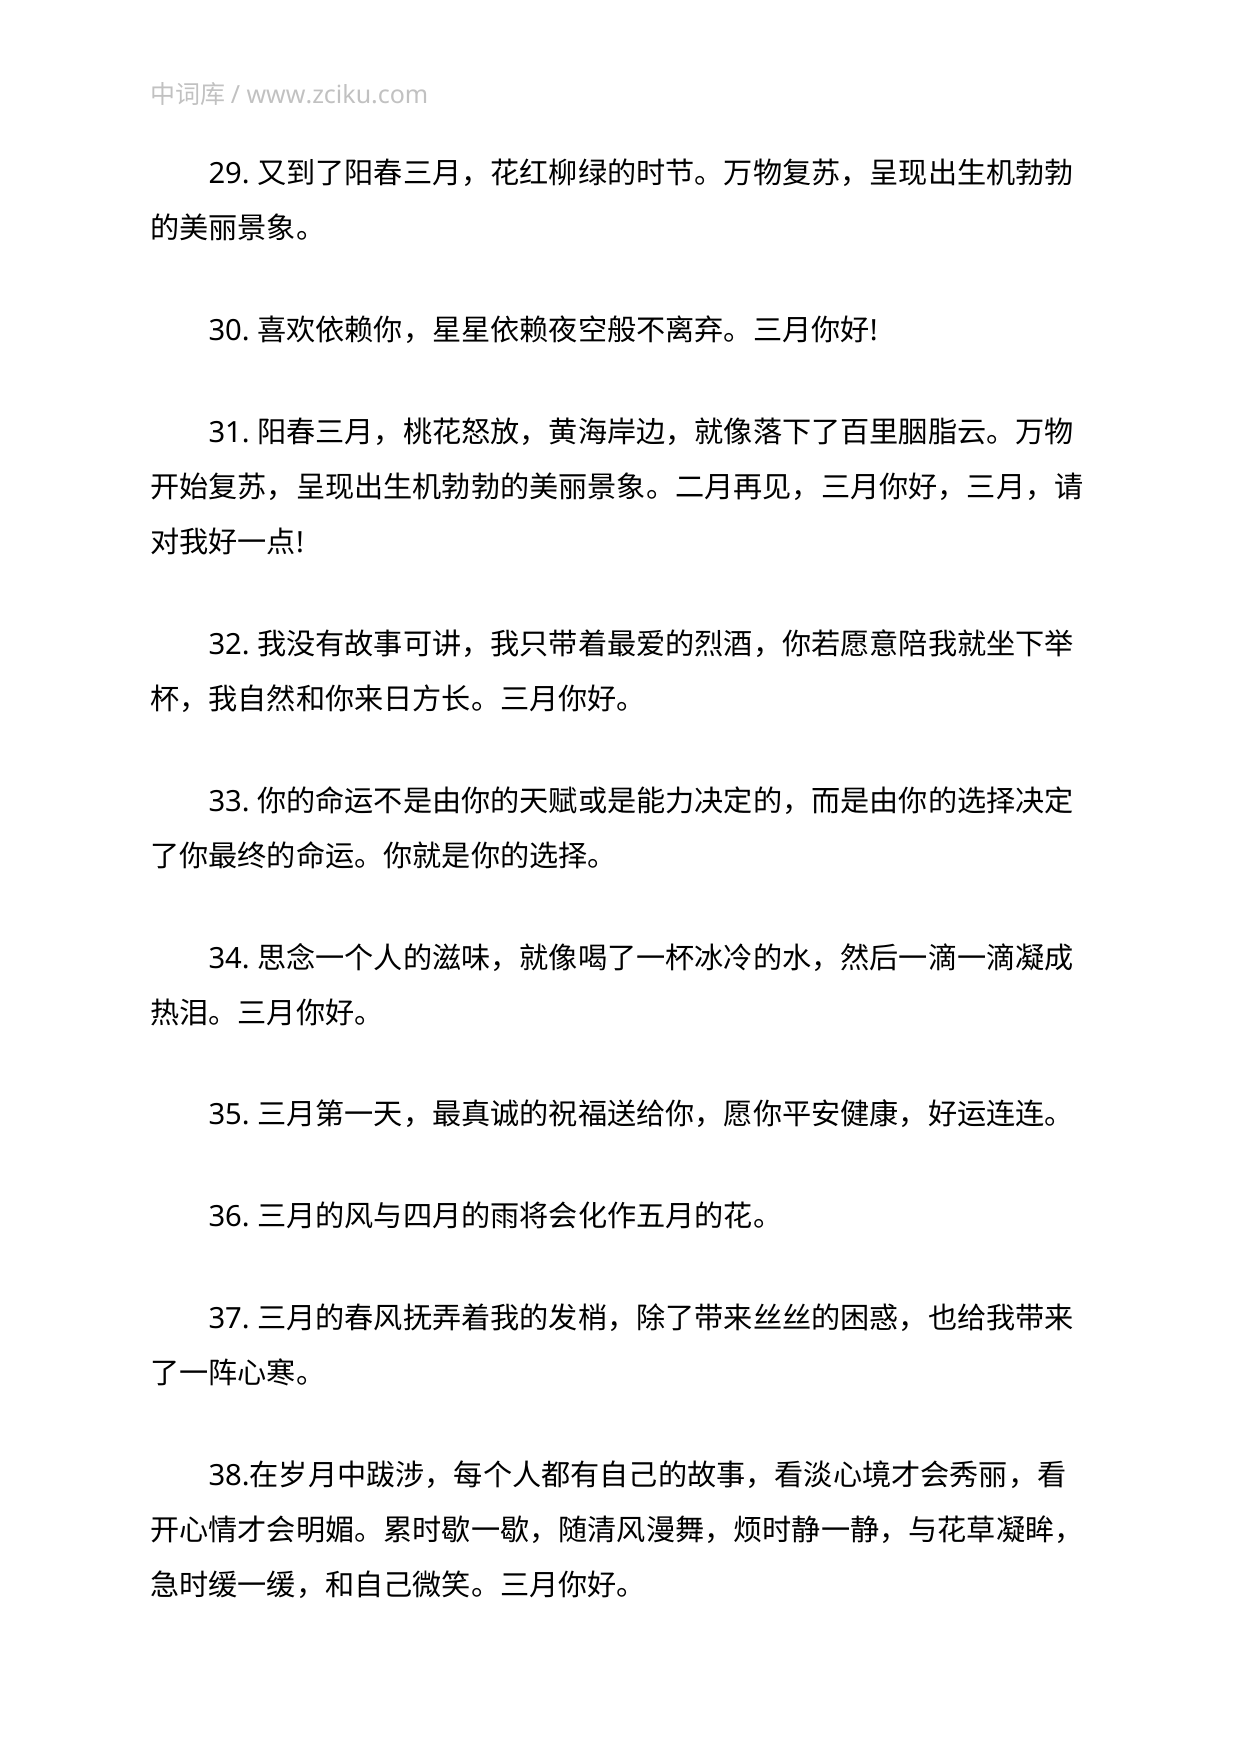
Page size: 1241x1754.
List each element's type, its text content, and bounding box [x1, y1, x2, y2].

text 30. 喜欢依赖你，星星依赖夜空般不离弃。三月你好! [150, 307, 1090, 349]
text 33. 你的命运不是由你的天赋或是能力决定的，而是由你的选择决定了你最终的命运。你就是你的选择。 [150, 777, 1090, 875]
text 31. 阳春三月，桃花怒放，黄海岸边，就像落下了百里胭脂云。万物开始复苏，呈现出生机勃勃的美丽景象。二月再见，三月你好，三月，请对我好一点! [150, 409, 1090, 561]
text 29. 又到了阳春三月，花红柳绿的时节。万物复苏，呈现出生机勃勃的美丽景象。 [150, 150, 1090, 247]
text 35. 三月第一天，最真诚的祝福送给你，愿你平安健康，好运连连。 [150, 1091, 1090, 1133]
text 36. 三月的风与四月的雨将会化作五月的花。 [150, 1193, 1090, 1235]
text 34. 思念一个人的滋味，就像喝了一杯冰冷的水，然后一滴一滴凝成热泪。三月你好。 [150, 934, 1090, 1031]
text 32. 我没有故事可讲，我只带着最爱的烈酒，你若愿意陪我就坐下举杯，我自然和你来日方长。三月你好。 [150, 621, 1090, 718]
text 38.在岁月中跋涉，每个人都有自己的故事，看淡心境才会秀丽，看开心情才会明媚。累时歇一歇，随清风漫舞，烦时静一静，与花草凝眸，急时缓一缓，和自己微笑。三月你好。 [150, 1452, 1090, 1604]
text 37. 三月的春风抚弄着我的发梢，除了带来丝丝的困惑，也给我带来了一阵心寒。 [150, 1295, 1090, 1392]
